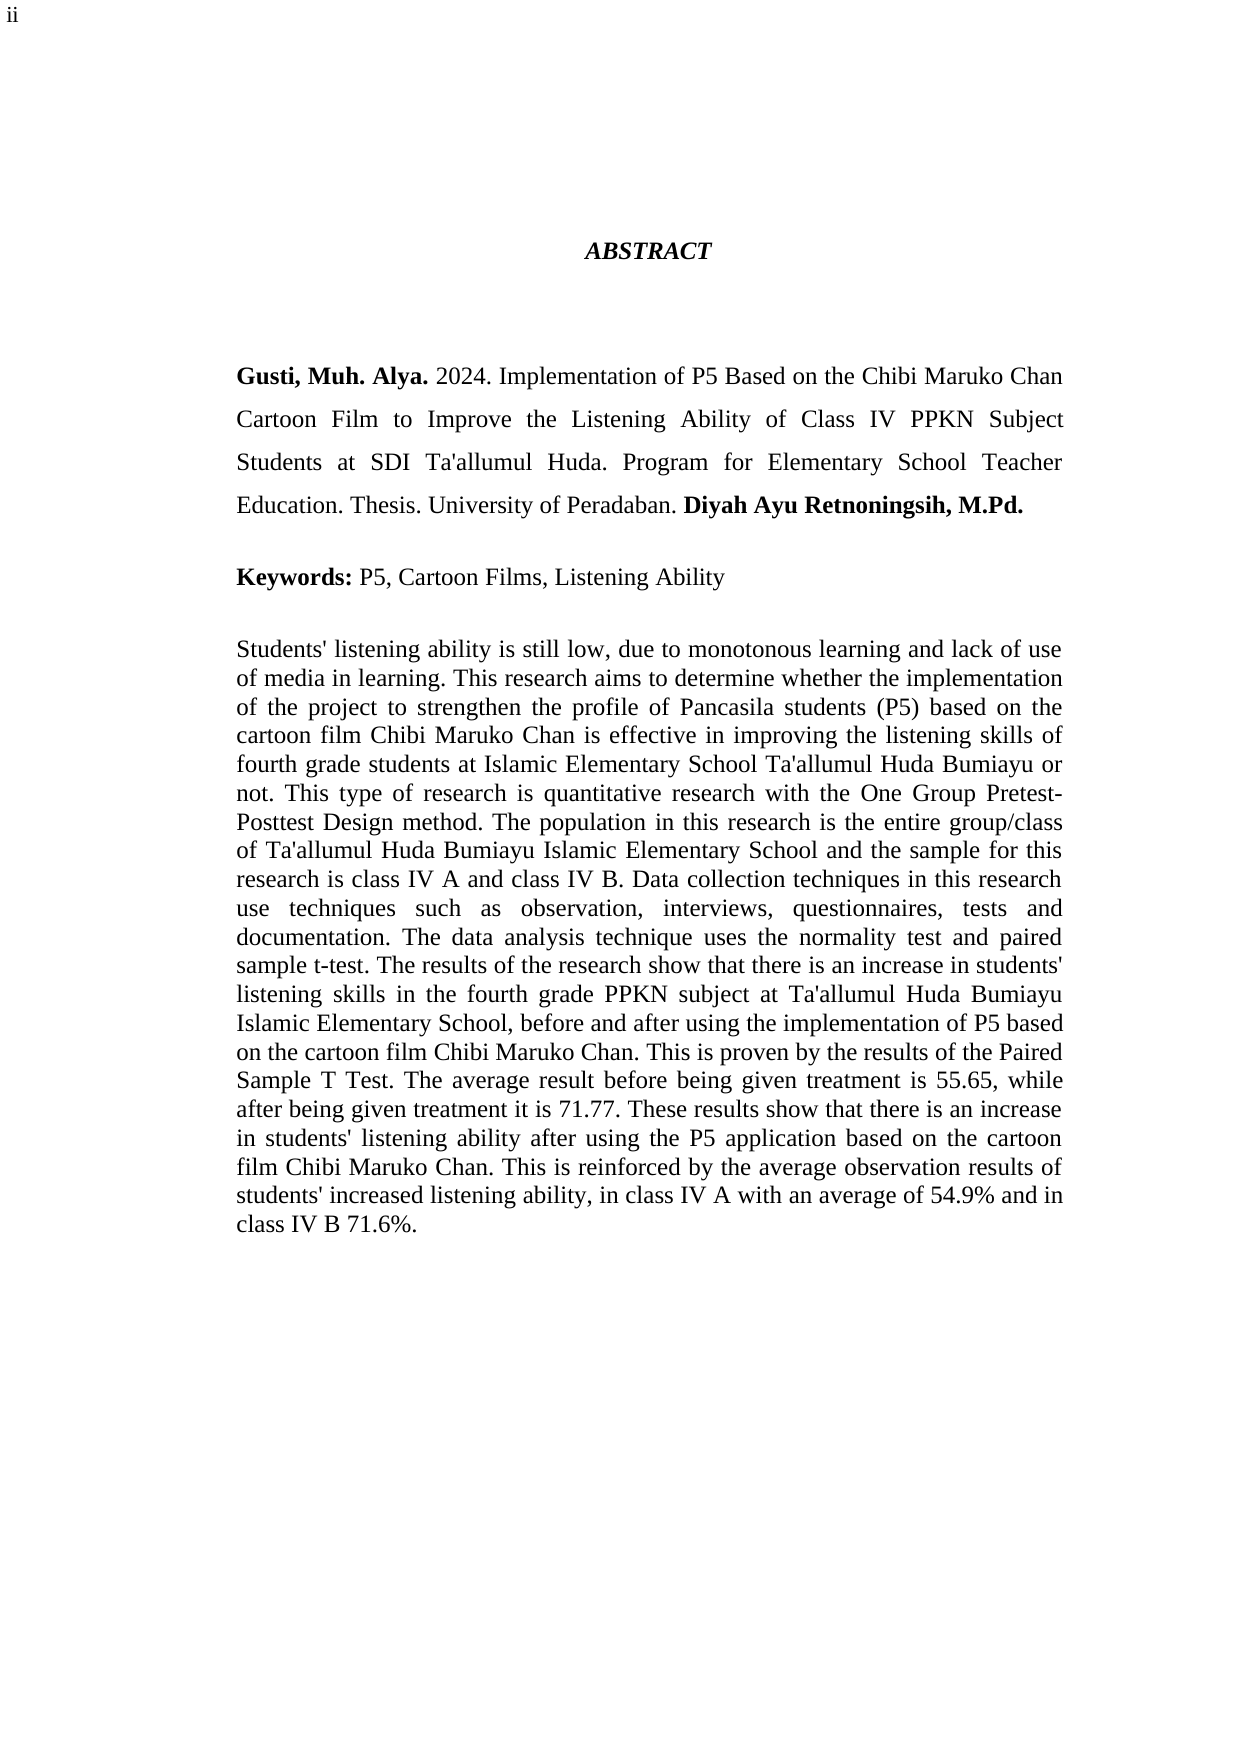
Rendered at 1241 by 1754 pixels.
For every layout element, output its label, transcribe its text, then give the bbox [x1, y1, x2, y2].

text ABSTRACT [224, 236, 1075, 265]
text Gusti, Muh. Alya. 2024. Implementation of P5 Based on the Chibi Maruko Chan Cartoon Film to Improve the Listening Ability of Class IV PPKN Subject Students at SDI Ta'allumul Huda. Program for Elementary School Teacher Education. Thesis. University of Peradaban. Diyah Ayu Retnoningsih, M.Pd. [236, 361, 1063, 519]
text Students' listening ability is still low, due to monotonous learning and lack of use of media in learning. This research aims to determine whether the implementation of the project to strengthen the profile of Pancasila students (P5) based on the cartoon film Chibi Maruko Chan is effective in improving the listening skills of fourth grade students at Islamic Elementary School Ta'allumul Huda Bumiayu or not. This type of research is quantitative research with the One Group Pretest- Posttest Design method. The population in this research is the entire group/class of Ta'allumul Huda Bumiayu Islamic Elementary School and the sample for this research is class IV A and class IV B. Data collection techniques in this research use techniques such as observation, interviews, questionnaires, tests and documentation. The data analysis technique uses the normality test and paired sample t-test. The results of the research show that there is an increase in students' listening skills in the fourth grade PPKN subject at Ta'allumul Huda Bumiayu Islamic Elementary School, before and after using the implementation of P5 based on the cartoon film Chibi Maruko Chan. This is proven by the results of the Paired Sample T Test. The average result before being given treatment is 55.65, while after being given treatment it is 71.77. These results show that there is an increase in students' listening ability after using the P5 application based on the cartoon film Chibi Maruko Chan. This is reinforced by the average observation results of students' increased listening ability, in class IV A with an average of 54.9% and in class IV B 71.6%. [236, 634, 1063, 1238]
text Keywords: P5, Cartoon Films, Listening Ability [236, 562, 1076, 591]
